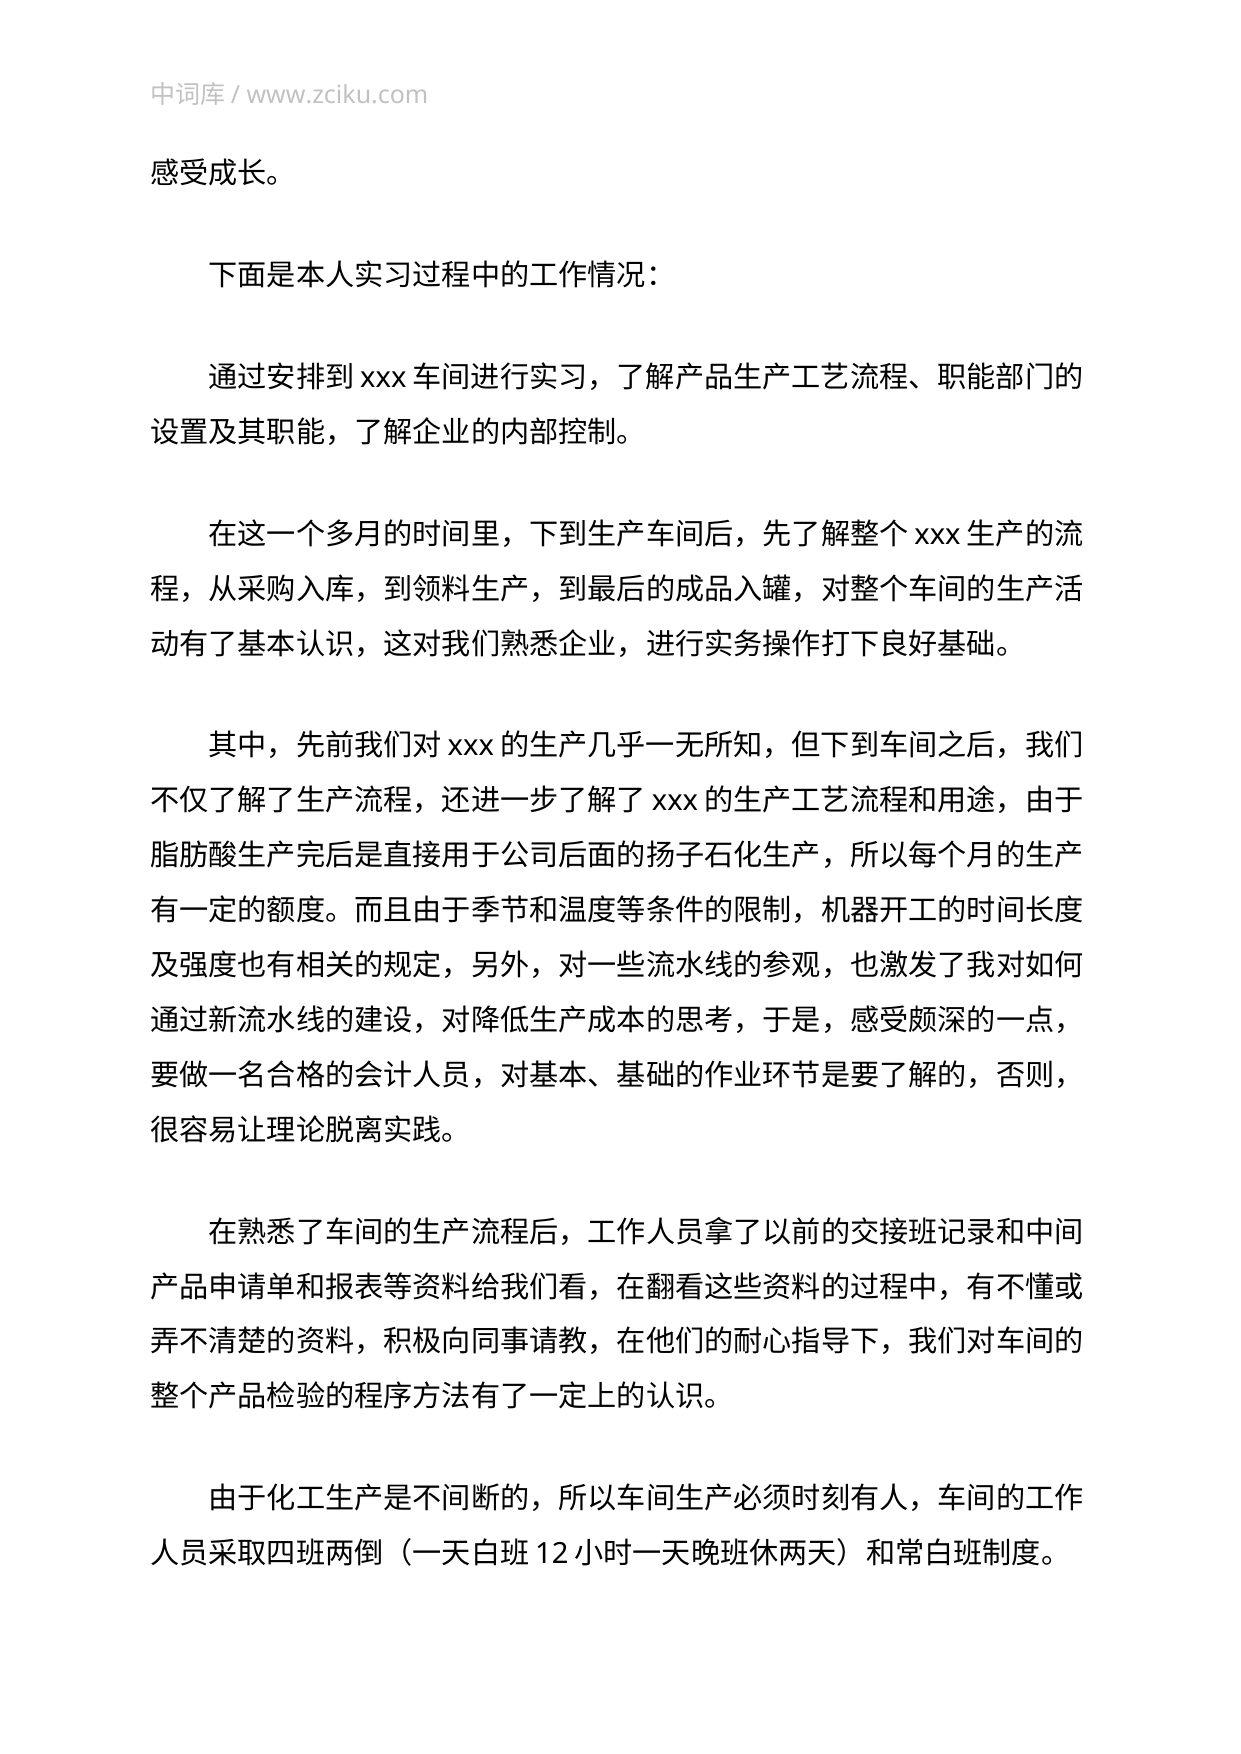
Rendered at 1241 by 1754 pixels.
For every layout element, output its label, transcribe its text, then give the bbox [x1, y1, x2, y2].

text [150, 150, 1090, 192]
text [150, 1475, 1090, 1572]
text 通过安排到xxx车间进行实习，了解产品生产工艺流程、职能部门的设置及其职能，了解企业的内部控制。 [150, 353, 1090, 451]
text 在熟悉了车间的生产流程后，工作人员拿了以前的交接班记录和中间产品申请单和报表等资料给我们看，在翻看这些资料的过程中，有不懂或弄不清楚的资料，积极向同事请教，在他们的耐心指导下，我们对车间的整个产品检验的程序方法有了一定上的认识。 [150, 1208, 1090, 1415]
text 下面是本人实习过程中的工作情况： [150, 252, 1090, 294]
text 其中，先前我们对xxx的生产几乎一无所知，但下到车间之后，我们不仅了解了生产流程，还进一步了解了xxx的生产工艺流程和用途，由于脂肪酸生产完后是直接用于公司后面的扬子石化生产，所以每个月的生产有一定的额度。而且由于季节和温度等条件的限制，机器开工的时间长度及强度也有相关的规定，另外，对一些流水线的参观，也激发了我对如何通过新流水线的建设，对降低生产成本的思考，于是，感受颇深的一点，要做一名合格的会计人员，对基本、基础的作业环节是要了解的，否则，很容易让理论脱离实践。 [150, 722, 1090, 1149]
text 在这一个多月的时间里，下到生产车间后，先了解整个xxx生产的流程，从采购入库，到领料生产，到最后的成品入罐，对整个车间的生产活动有了基本认识，这对我们熟悉企业，进行实务操作打下良好基础。 [150, 510, 1090, 662]
